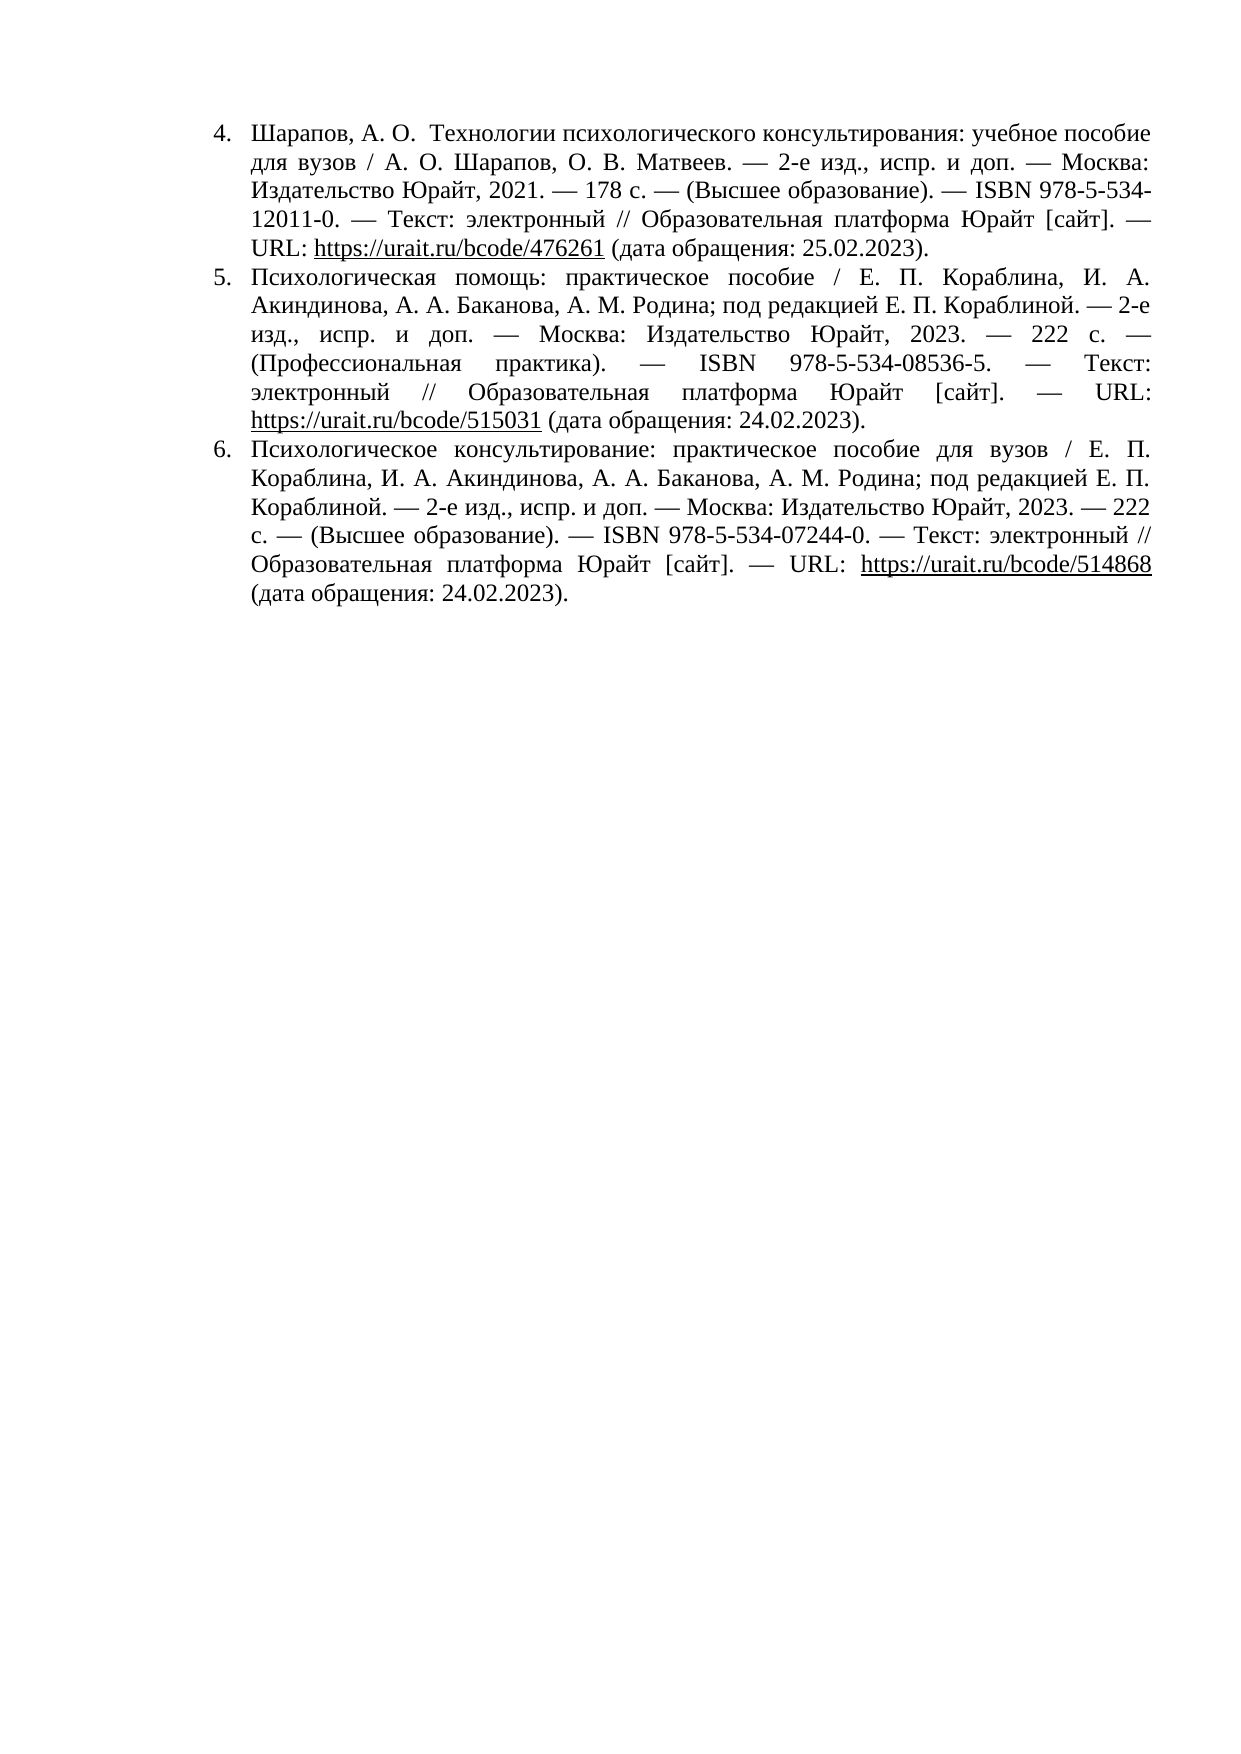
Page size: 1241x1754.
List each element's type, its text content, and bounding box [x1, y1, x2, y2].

list Психологическое консультирование: практическое пособие для вузов / Е. П. Кораблина, И. А. Акиндинова, А. А. Баканова, А. М. Родина; под редакцией Е. П. Кораблиной. — 2-е изд., испр. и доп. — Москва: Издательство Юрайт, 2023. — 222 с. — (Высшее образование). — ISBN 978-5-534-07244-0. — Текст: электронный // Образовательная платформа Юрайт [сайт]. — URL: https://urait.ru/bcode/514868 (дата обращения: 24.02.2023). [213, 434, 1152, 607]
list Шарапов, А. О. Технологии психологического консультирования: учебное пособие для вузов / А. О. Шарапов, О. В. Матвеев. — 2-е изд., испр. и доп. — Москва: Издательство Юрайт, 2021. — 178 с. — (Высшее образование). — ISBN 978-5-534-12011-0. — Текст: электронный // Образовательная платформа Юрайт [сайт]. — URL: https://urait.ru/bcode/476261 (дата обращения: 25.02.2023). [213, 118, 1152, 262]
list Психологическая помощь: практическое пособие / Е. П. Кораблина, И. А. Акиндинова, А. А. Баканова, А. М. Родина; под редакцией Е. П. Кораблиной. — 2-е изд., испр. и доп. — Москва: Издательство Юрайт, 2023. — 222 с. — (Профессиональная практика). — ISBN 978-5-534-08536-5. — Текст: электронный // Образовательная платформа Юрайт [сайт]. — URL: https://urait.ru/bcode/515031 (дата обращения: 24.02.2023). [213, 262, 1152, 434]
